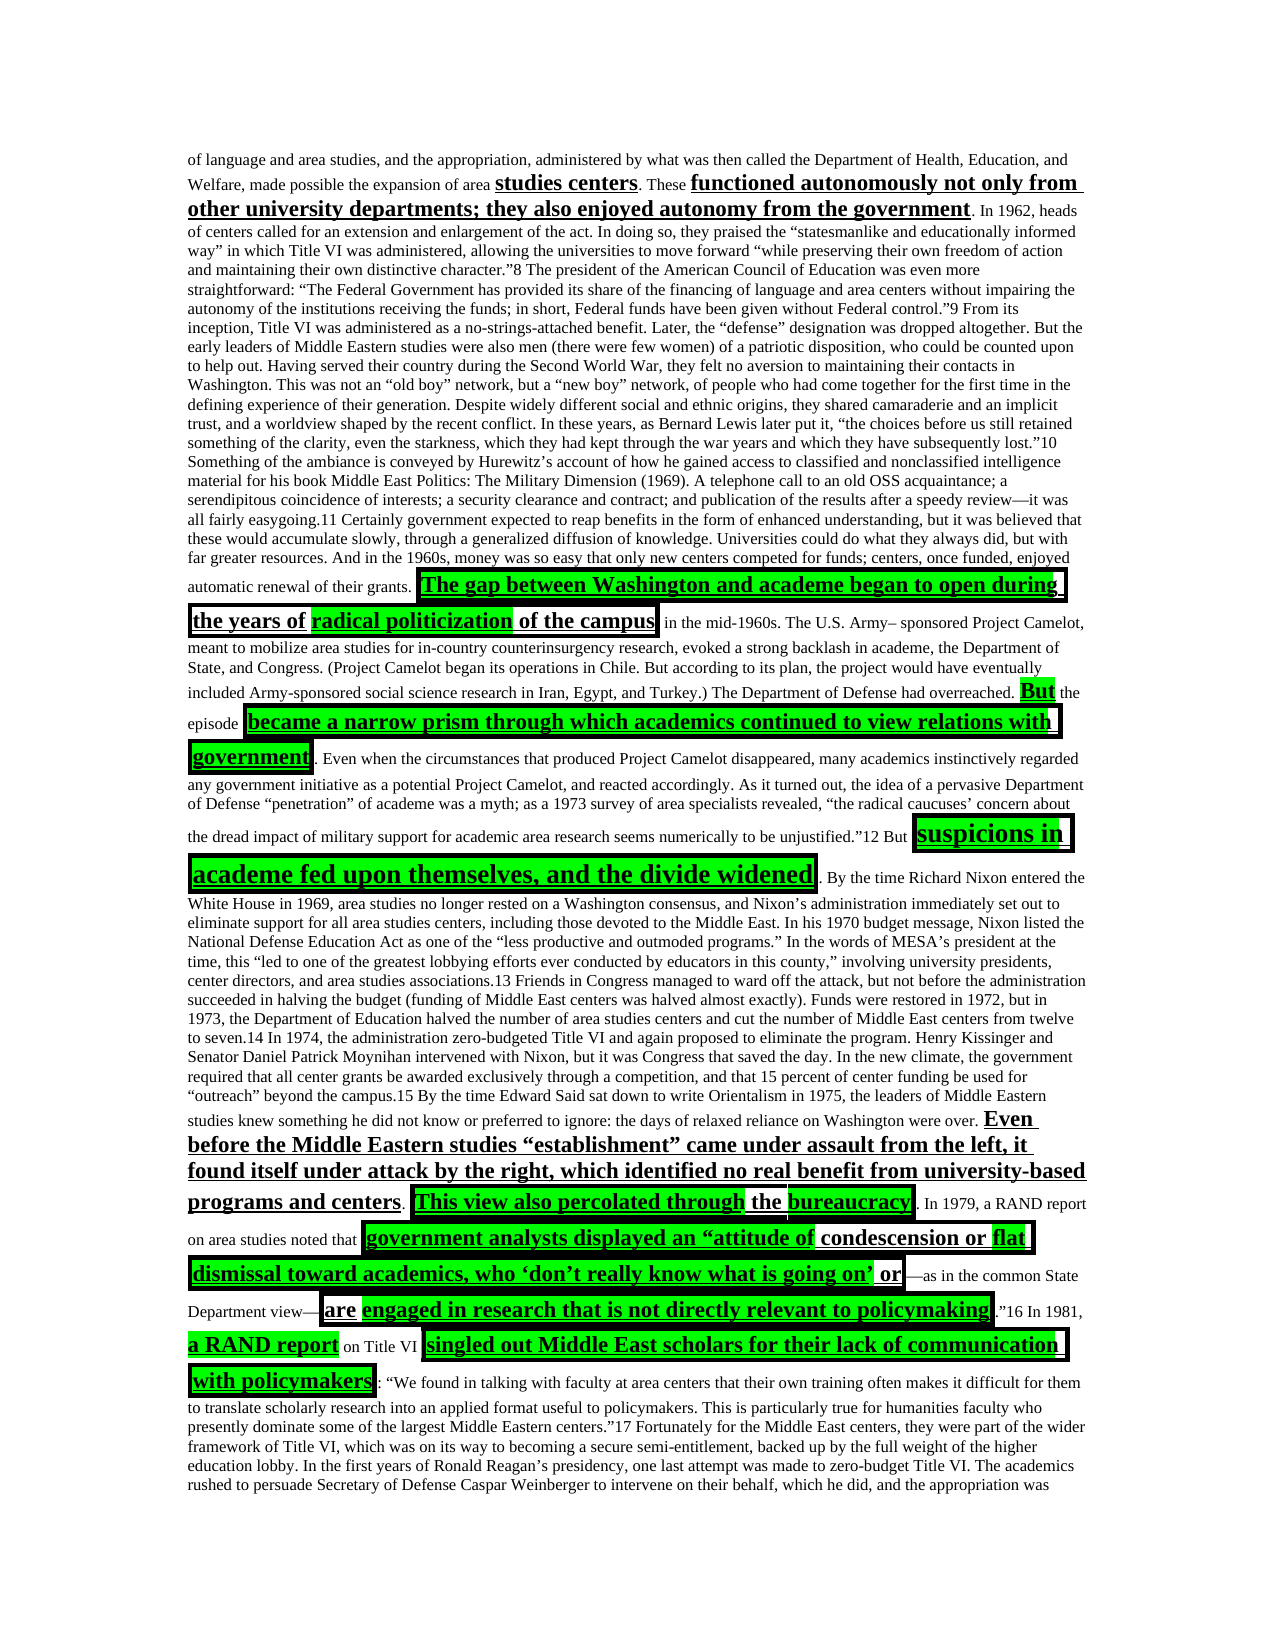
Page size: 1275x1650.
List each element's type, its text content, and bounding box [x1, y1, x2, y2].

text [187, 150, 1087, 1180]
